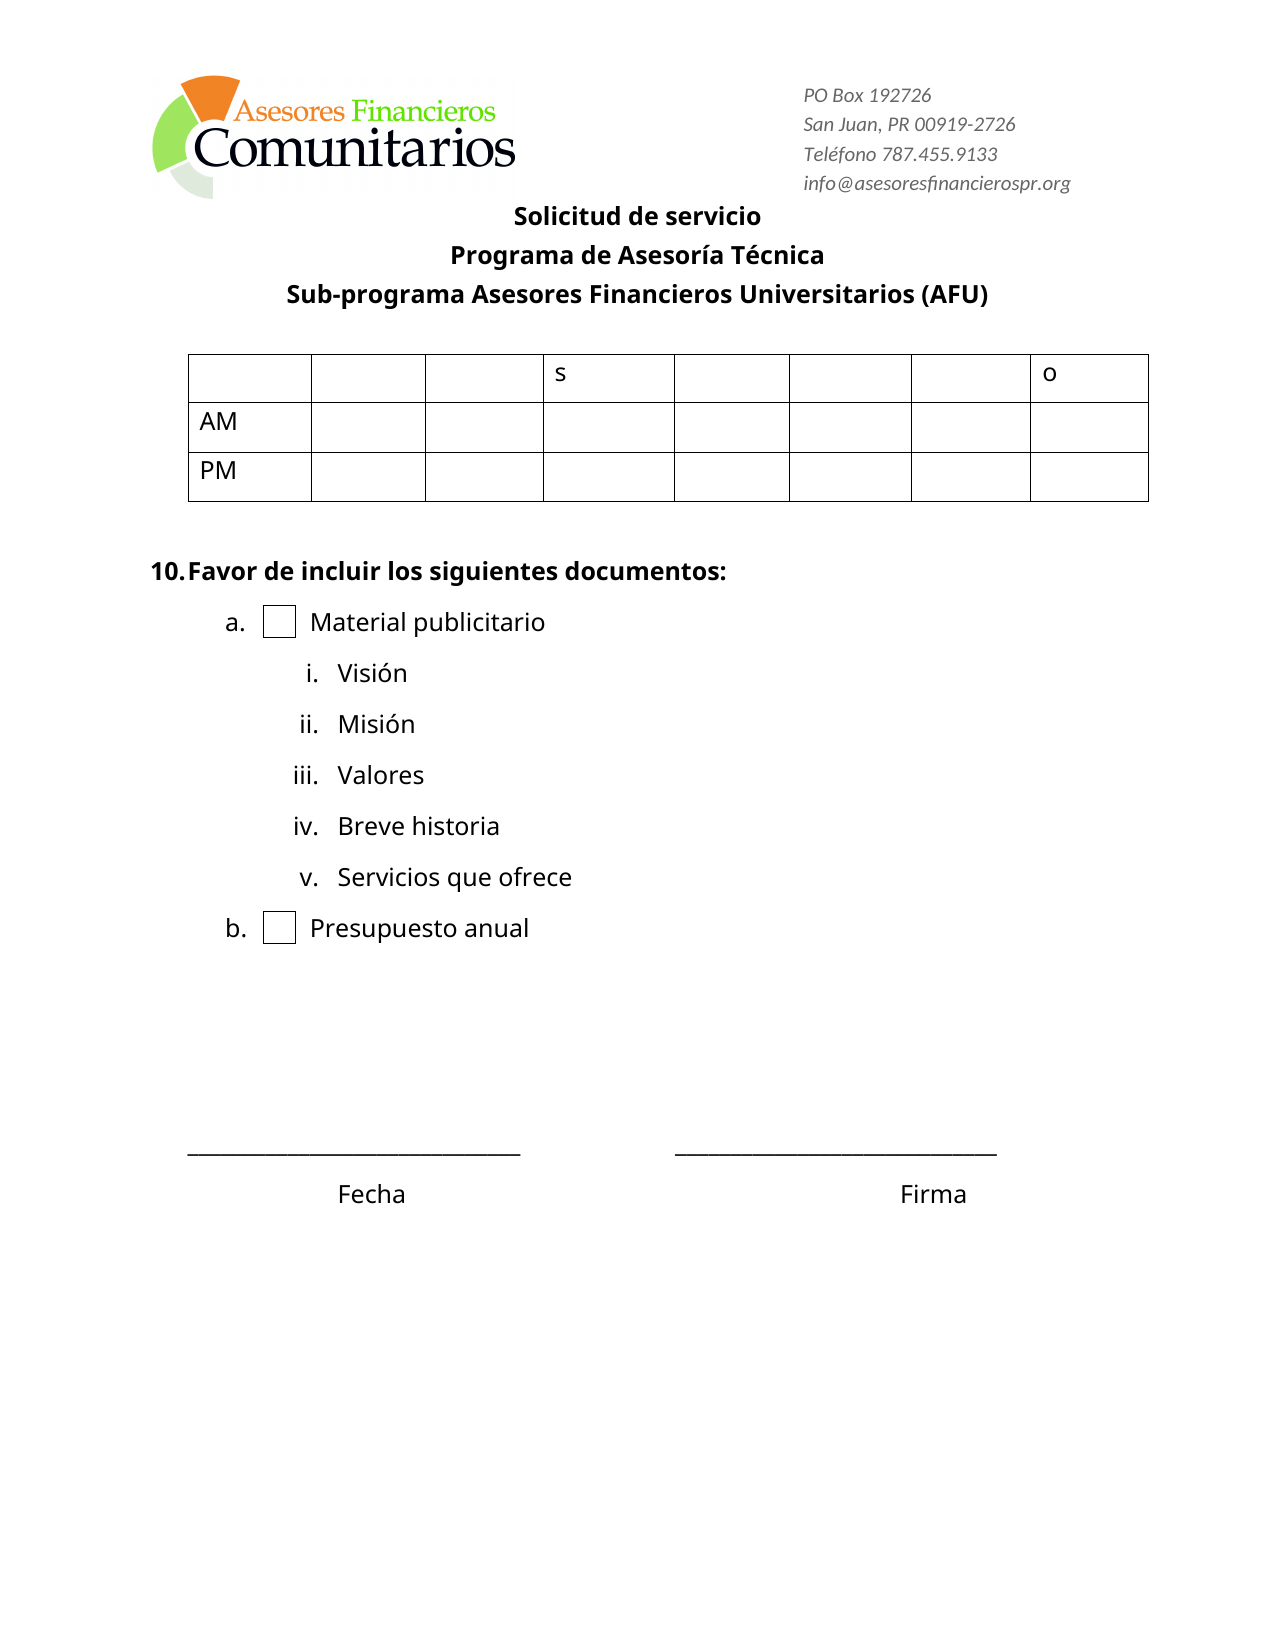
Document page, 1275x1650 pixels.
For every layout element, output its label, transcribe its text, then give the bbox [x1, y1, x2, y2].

table_cell [790, 403, 911, 452]
table_header Jueves [675, 355, 789, 402]
table_header Domingo [1031, 355, 1148, 402]
table_cell [912, 403, 1030, 452]
table_cell [312, 453, 425, 501]
table_cell [312, 403, 425, 452]
table_cell [912, 453, 1030, 501]
table_header Sábado [912, 355, 1030, 402]
table_header Viernes [790, 355, 911, 402]
table_cell [544, 453, 674, 501]
table_header Martes [426, 355, 543, 402]
table_header Lunes [312, 355, 425, 402]
table_cell [1031, 453, 1148, 501]
table_cell AM [189, 403, 311, 452]
table_cell [675, 453, 789, 501]
table_header Horario [189, 355, 311, 402]
picture [150, 75, 517, 199]
list Presupuesto anual [225, 910, 1125, 944]
list Servicios que ofrece [319, 859, 1125, 893]
table_cell [426, 403, 543, 452]
table_cell [790, 453, 911, 501]
list ______________________________ _____________________________ [187, 1126, 1125, 1160]
table_cell [544, 403, 674, 452]
list Favor de incluir los siguientes documentos: [150, 553, 1125, 587]
list Fecha Firma [337, 1177, 1125, 1211]
table_cell [675, 403, 789, 452]
list Misión [319, 706, 1125, 740]
table_cell [1031, 403, 1148, 452]
list Visión [319, 655, 1125, 689]
table_cell [426, 453, 543, 501]
list Material publicitario [225, 604, 1125, 638]
table_cell PM [189, 453, 311, 501]
list Valores [319, 757, 1125, 791]
table_header Miércoles [544, 355, 674, 402]
list Breve historia [319, 808, 1125, 842]
